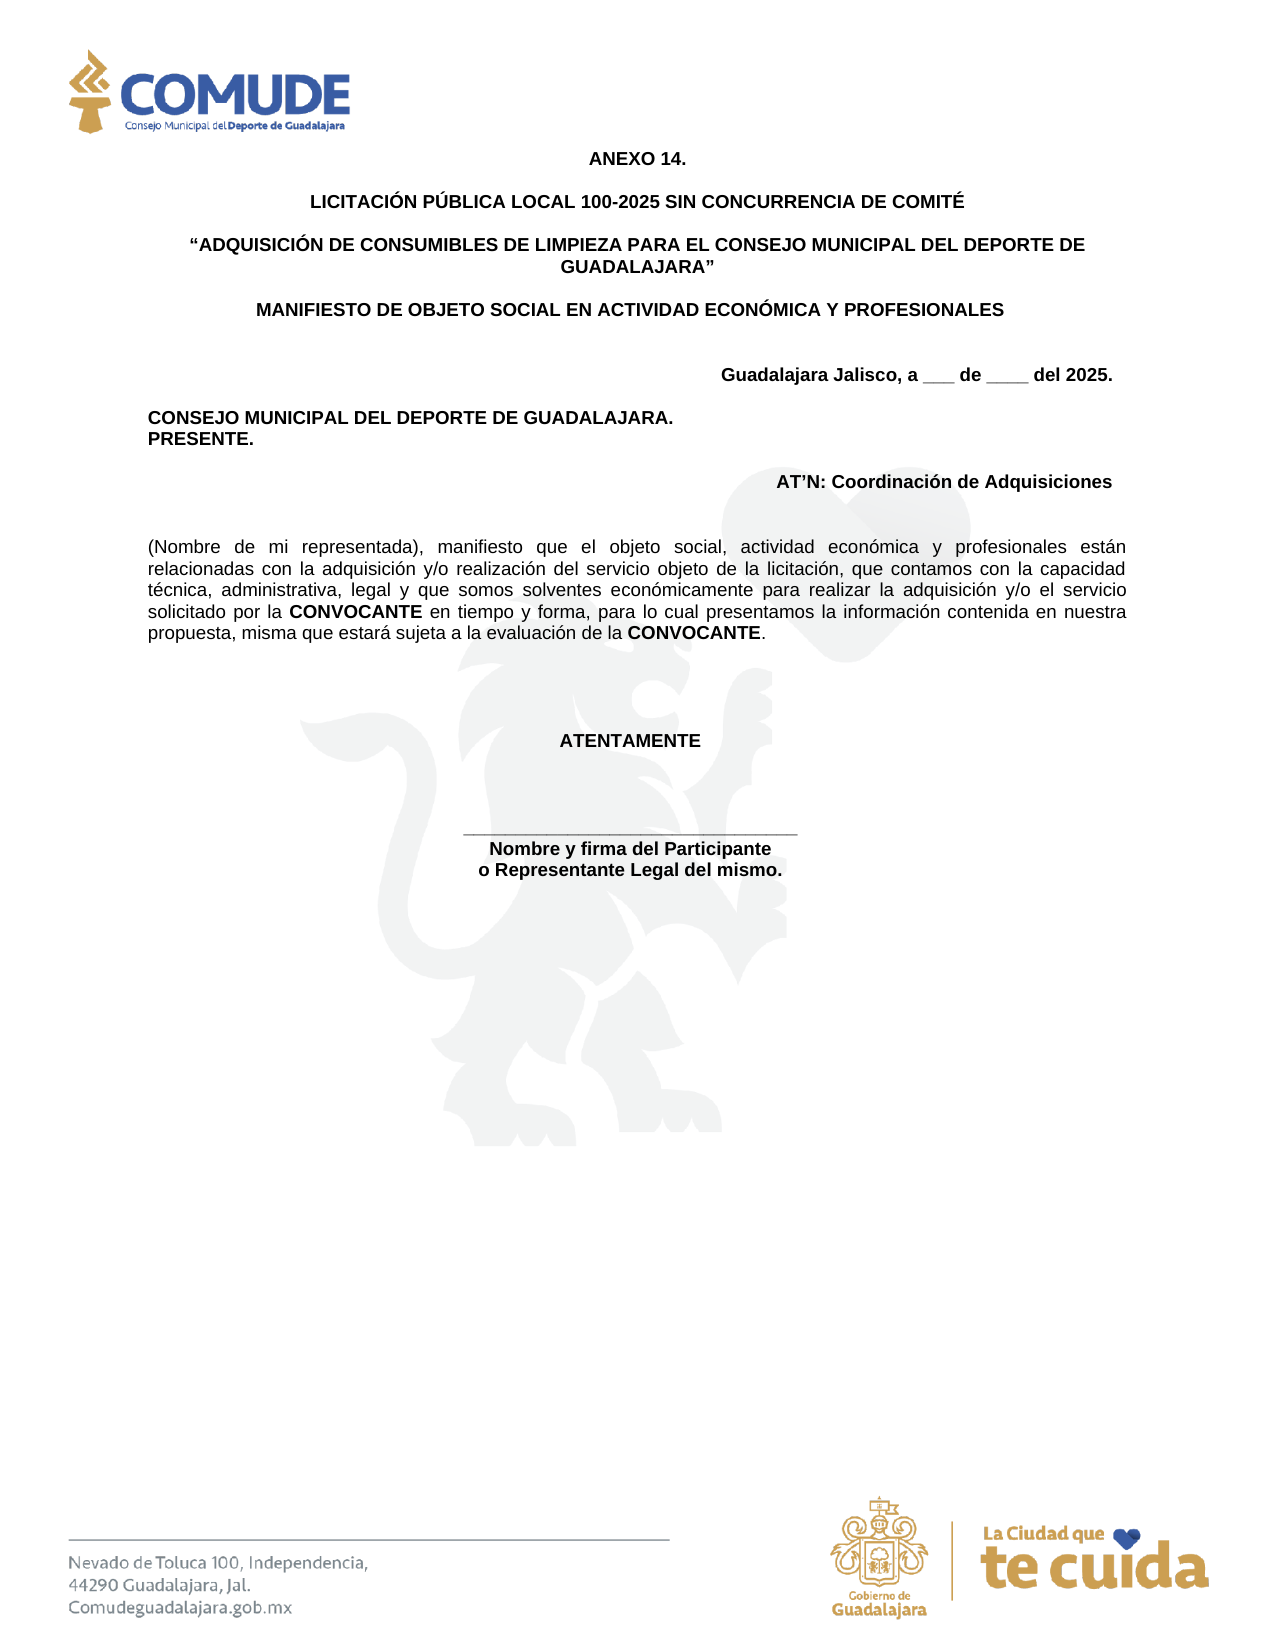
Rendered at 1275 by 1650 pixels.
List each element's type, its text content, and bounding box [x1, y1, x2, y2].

text Nombre y firma del Participante [148, 838, 1113, 859]
text LICITACIÓN PÚBLICA LOCAL 100-2025 SIN CONCURRENCIA DE COMITÉ [148, 191, 1127, 212]
text o Representante Legal del mismo. [148, 859, 1113, 881]
picture [5, 5, 1273, 1646]
text CONSEJO MUNICIPAL DEL DEPORTE DE GUADALAJARA. [148, 406, 1113, 428]
text ANEXO 14. [148, 148, 1127, 169]
text ATENTAMENTE [148, 730, 1113, 751]
text AT’N: Coordinación de Adquisiciones [148, 471, 1113, 493]
text MANIFIESTO DE OBJETO SOCIAL EN ACTIVIDAD ECONÓMICA Y PROFESIONALES [148, 299, 1113, 320]
text ________________________________ [148, 816, 1113, 838]
text “ADQUISICIÓN DE CONSUMIBLES DE LIMPIEZA PARA EL CONSEJO MUNICIPAL DEL DEPORTE DE GUADALAJARA” [148, 234, 1127, 277]
text Guadalajara Jalisco, a ___ de ____ del 2025. [148, 363, 1113, 385]
text (Nombre de mi representada), manifiesto que el objeto social, actividad económica y profesionales están relacionadas con la adquisición y/o realización del servicio objeto de la licitación, que contamos con la capacidad técnica, administrativa, legal y que somos solventes económicamente para realizar la adquisición y/o el servicio solicitado por la CONVOCANTE en tiempo y forma, para lo cual presentamos la información contenida en nuestra propuesta, misma que estará sujeta a la evaluación de la CONVOCANTE. [148, 536, 1127, 644]
text PRESENTE. [148, 428, 1113, 449]
